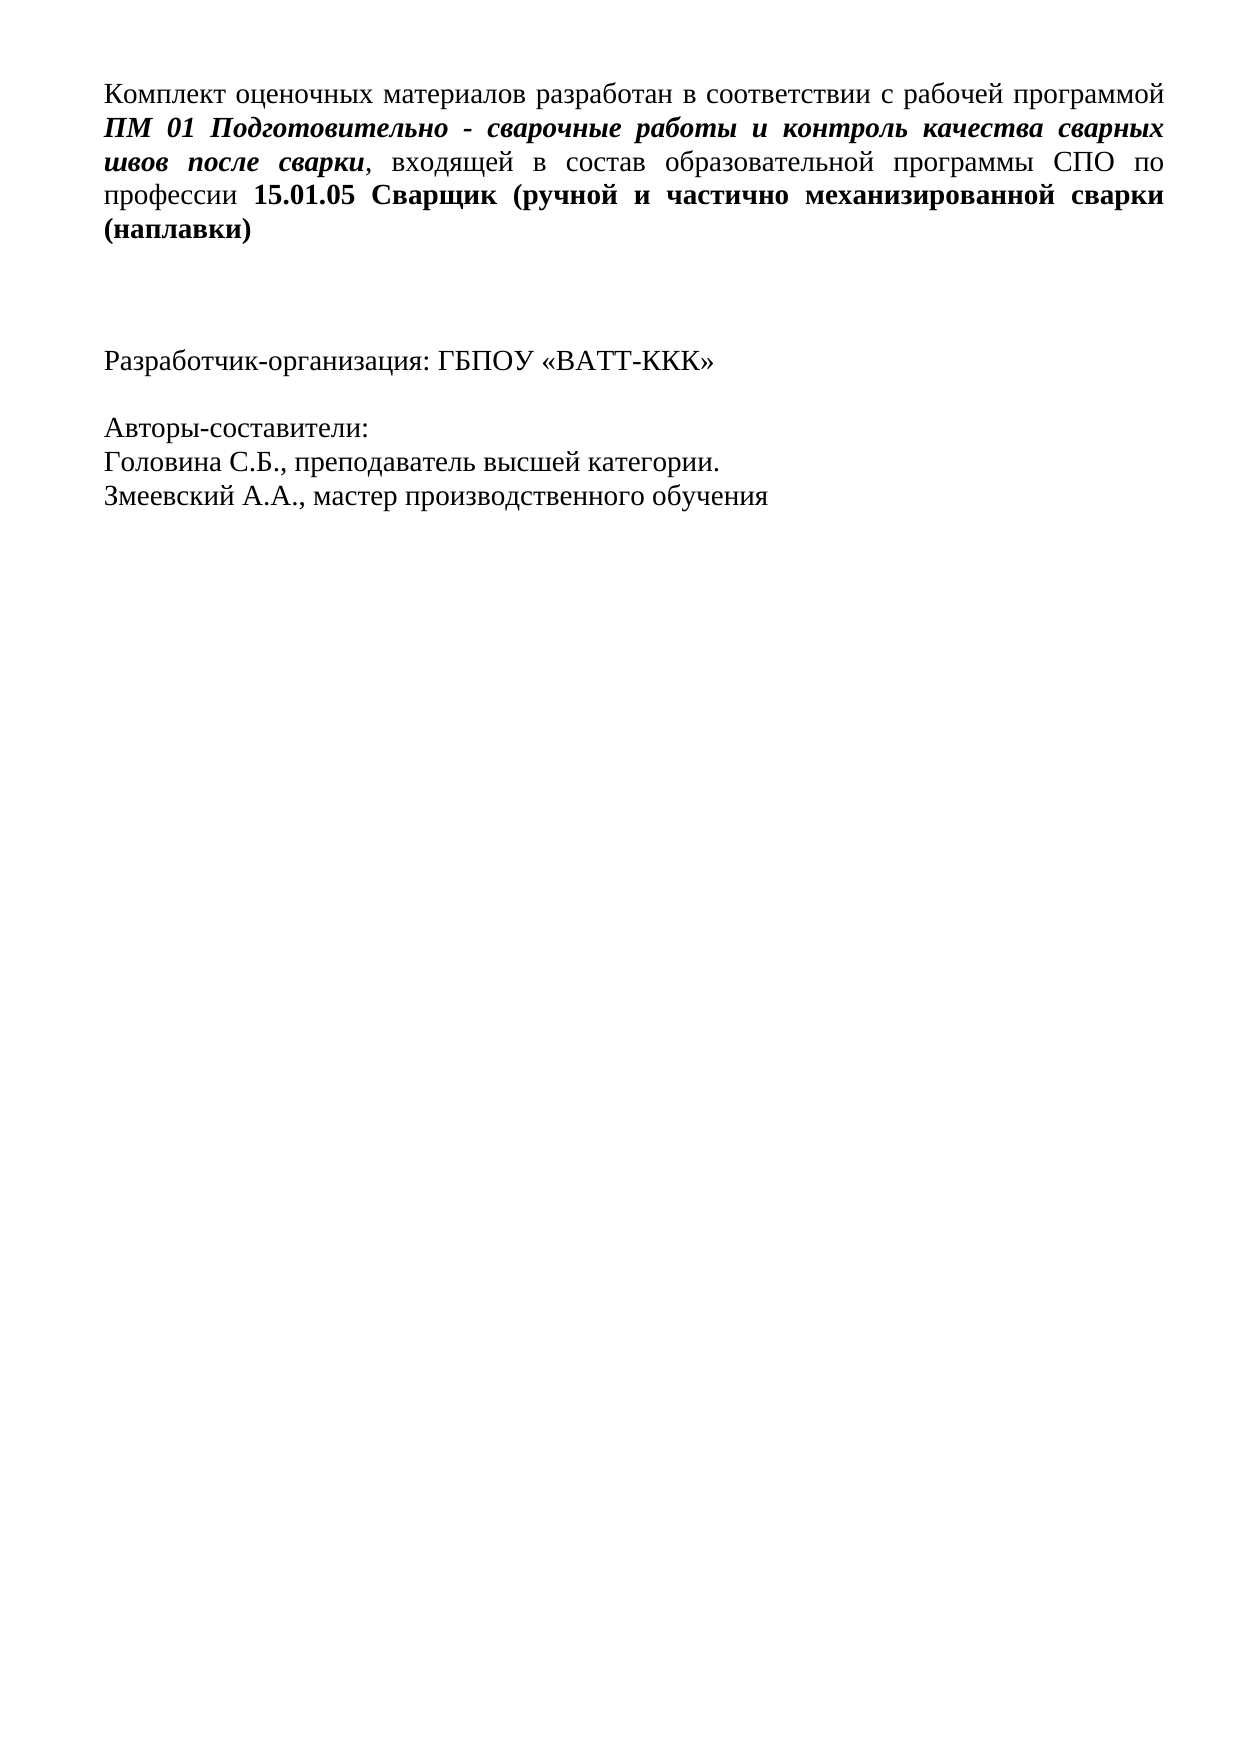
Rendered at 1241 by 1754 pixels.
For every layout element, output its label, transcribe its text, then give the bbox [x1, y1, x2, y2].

text Змеевский А.А., мастер производственного обучения [103, 478, 1165, 511]
text Головина С.Б., преподаватель высшей категории. [103, 444, 1165, 478]
text Разработчик-организация: ГБПОУ «ВАТТ-ККК» [103, 343, 1165, 377]
text Авторы-составители: [103, 411, 1165, 444]
text Комплект оценочных материалов разработан в соответствии с рабочей программой ПМ 01 Подготовительно - сварочные работы и контроль качества сварных швов после сварки, входящей в состав образовательной программы СПО по профессии 15.01.05 Сварщик (ручной и частично механизированной сварки (наплавки) [103, 77, 1165, 244]
